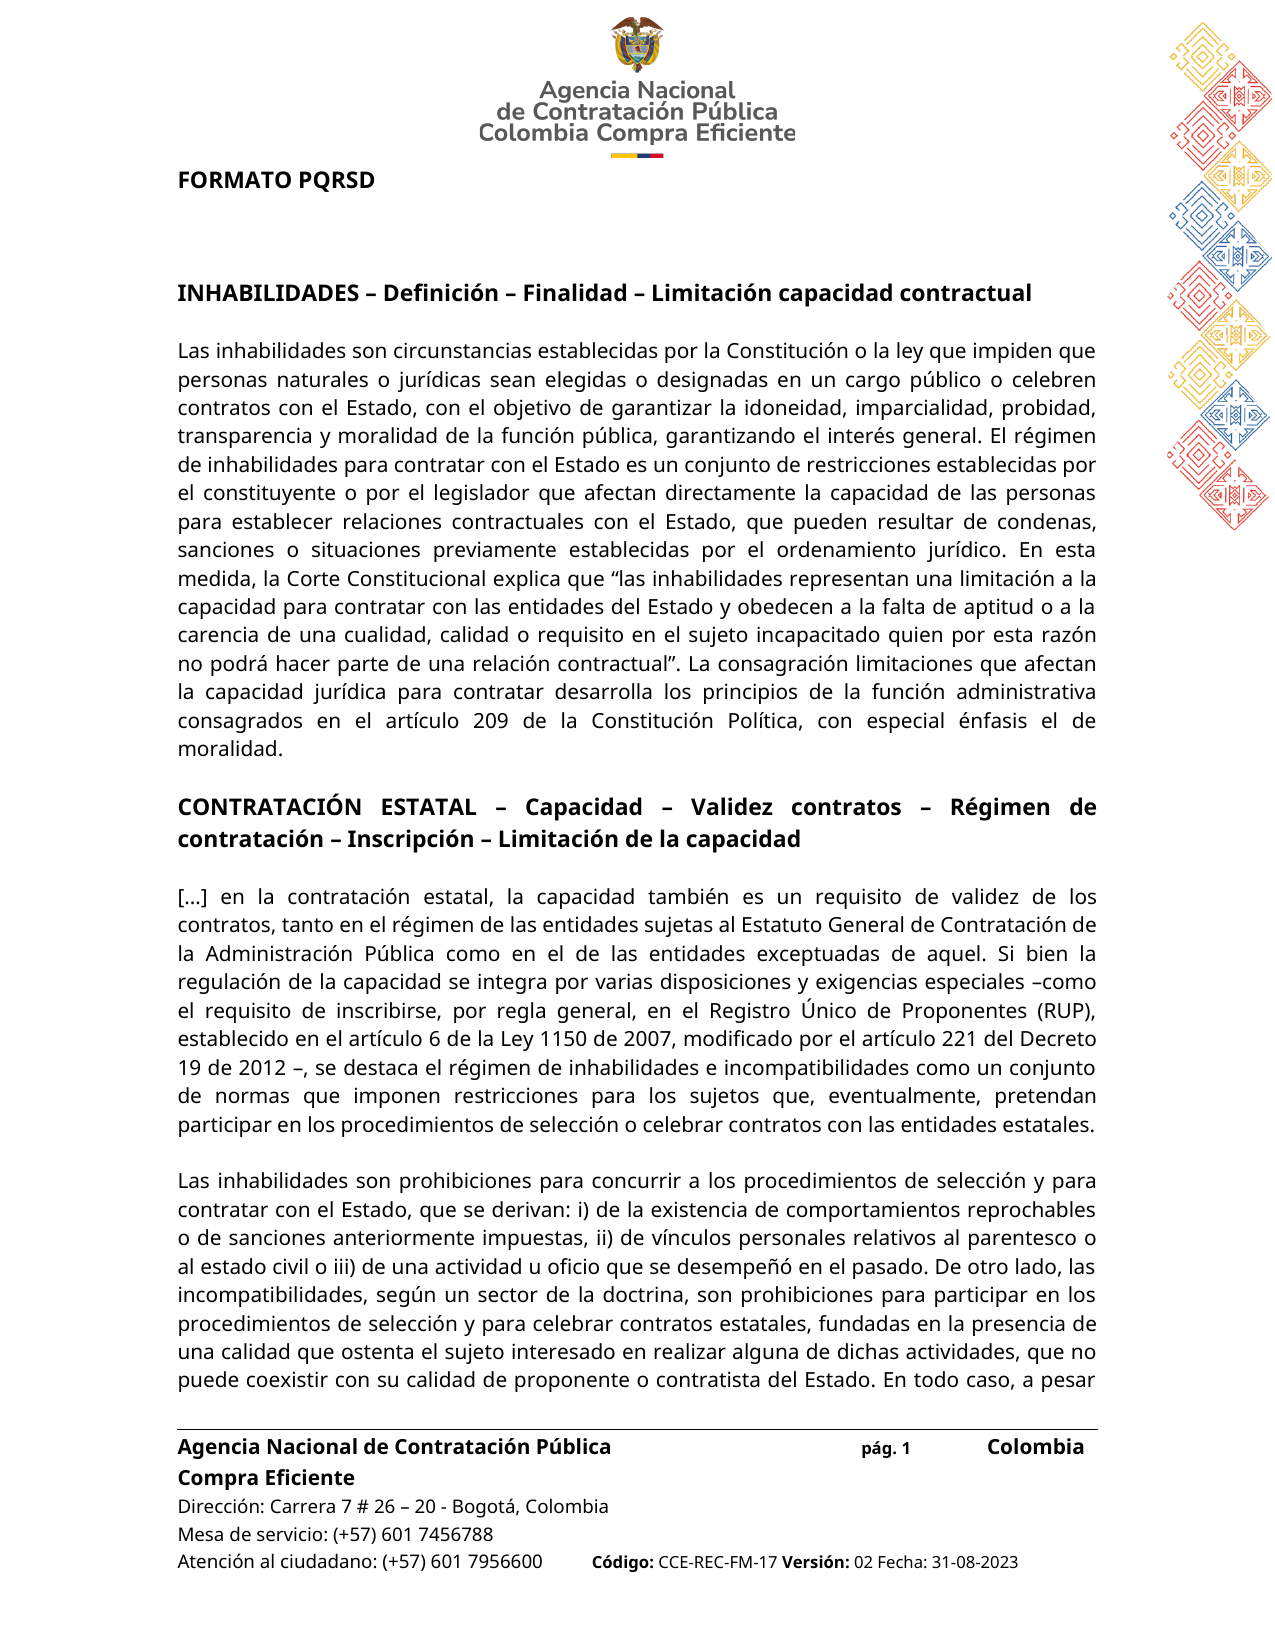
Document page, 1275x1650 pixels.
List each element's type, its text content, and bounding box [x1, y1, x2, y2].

text INHABILIDADES – Definición – Finalidad – Limitación capacidad contractual [177, 277, 1098, 308]
text […] en la contratación estatal, la capacidad también es un requisito de validez de los contratos, tanto en el régimen de las entidades sujetas al Estatuto General de Contratación de la Administración Pública como en el de las entidades exceptuadas de aquel. Si bien la regulación de la capacidad se integra por varias disposiciones y exigencias especiales –como el requisito de inscribirse, por regla general, en el Registro Único de Proponentes (RUP), establecido en el artículo 6 de la Ley 1150 de 2007, modificado por el artículo 221 del Decreto 19 de 2012 –, se destaca el régimen de inhabilidades e incompatibilidades como un conjunto de normas que imponen restricciones para los sujetos que, eventualmente, pretendan participar en los procedimientos de selección o celebrar contratos con las entidades estatales. [177, 882, 1098, 1138]
picture [1165, 22, 1272, 528]
text Las inhabilidades son circunstancias establecidas por la Constitución o la ley que impiden que personas naturales o jurídicas sean elegidas o designadas en un cargo público o celebren contratos con el Estado, con el objetivo de garantizar la idoneidad, imparcialidad, probidad, transparencia y moralidad de la función pública, garantizando el interés general. El régimen de inhabilidades para contratar con el Estado es un conjunto de restricciones establecidas por el constituyente o por el legislador que afectan directamente la capacidad de las personas para establecer relaciones contractuales con el Estado, que pueden resultar de condenas, sanciones o situaciones previamente establecidas por el ordenamiento jurídico. En esta medida, la Corte Constitucional explica que “las inhabilidades representan una limitación a la capacidad para contratar con las entidades del Estado y obedecen a la falta de aptitud o a la carencia de una cualidad, calidad o requisito en el sujeto incapacitado quien por esta razón no podrá hacer parte de una relación contractual”. La consagración limitaciones que afectan la capacidad jurídica para contratar desarrolla los principios de la función administrativa consagrados en el artículo 209 de la Constitución Política, con especial énfasis el de moralidad. [177, 336, 1098, 763]
text CONTRATACIÓN ESTATAL – Capacidad – Validez contratos – Régimen de contratación – Inscripción – Limitación de la capacidad [177, 791, 1098, 854]
picture [479, 17, 796, 158]
